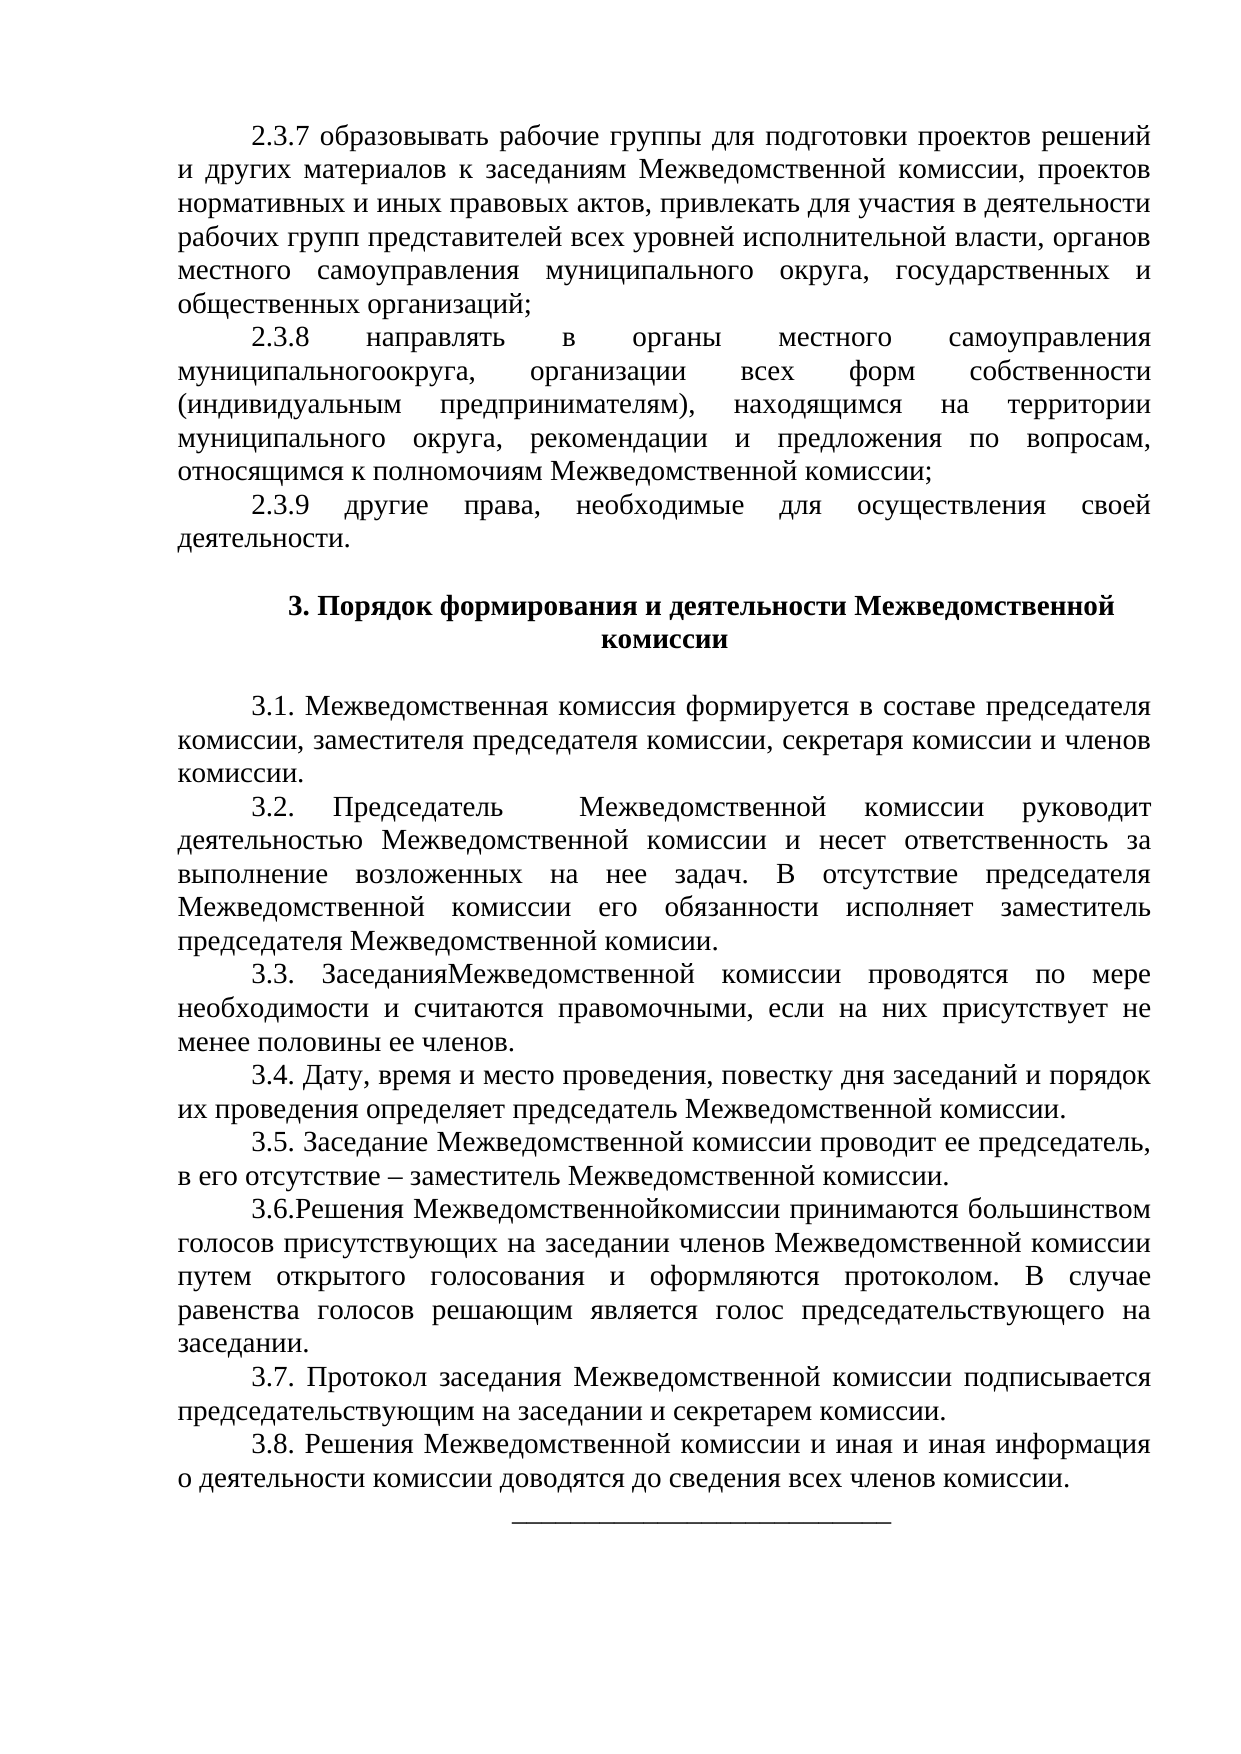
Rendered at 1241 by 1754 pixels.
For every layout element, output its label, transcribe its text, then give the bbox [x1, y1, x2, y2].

text 3.5. Заседание Межведомственной комиссии проводит ее председатель, в его отсутствие – заместитель Межведомственной комиссии. [177, 1124, 1152, 1191]
text 3.6.Решения Межведомственнойкомиссии принимаются большинством голосов присутствующих на заседании членов Межведомственной комиссии путем открытого голосования и оформляются протоколом. В случае равенства голосов решающим является голос председательствующего на заседании. [177, 1191, 1152, 1359]
text __________________________ [177, 1493, 1152, 1527]
text 3.4. Дату, время и место проведения, повестку дня заседаний и порядок их проведения определяет председатель Межведомственной комиссии. [177, 1057, 1152, 1124]
text 3. Порядок формирования и деятельности Межведомственной комиссии [177, 588, 1152, 655]
text 2.3.9 другие права, необходимые для осуществления своей деятельности. [177, 487, 1152, 554]
text 2.3.8 направлять в органы местного самоуправления муниципальногоокруга, организации всех форм собственности (индивидуальным предпринимателям), находящимся на территории муниципального округа, рекомендации и предложения по вопросам, относящимся к полномочиям Межведомственной комиссии; [177, 319, 1152, 487]
text 3.8. Решения Межведомственной комиссии и иная и иная информация о деятельности комиссии доводятся до сведения всех членов комиссии. [177, 1426, 1152, 1493]
text 3.2. Председатель Межведомственной комиссии руководит деятельностью Межведомственной комиссии и несет ответственность за выполнение возложенных на нее задач. В отсутствие председателя Межведомственной комиссии его обязанности исполняет заместитель председателя Межведомственной комисии. [177, 789, 1152, 957]
text 2.3.7 образовывать рабочие группы для подготовки проектов решений и других материалов к заседаниям Межведомственной комиссии, проектов нормативных и иных правовых актов, привлекать для участия в деятельности рабочих групп представителей всех уровней исполнительной власти, органов местного самоуправления муниципального округа, государственных и общественных организаций; [177, 118, 1152, 319]
text 3.3. ЗаседанияМежведомственной комиссии проводятся по мере необходимости и считаются правомочными, если на них присутствует не менее половины ее членов. [177, 957, 1152, 1057]
text 3.1. Межведомственная комиссия формируется в составе председателя комиссии, заместителя председателя комиссии, секретаря комиссии и членов комиссии. [177, 688, 1152, 789]
text 3.7. Протокол заседания Межведомственной комиссии подписывается председательствующим на заседании и секретарем комиссии. [177, 1359, 1152, 1426]
